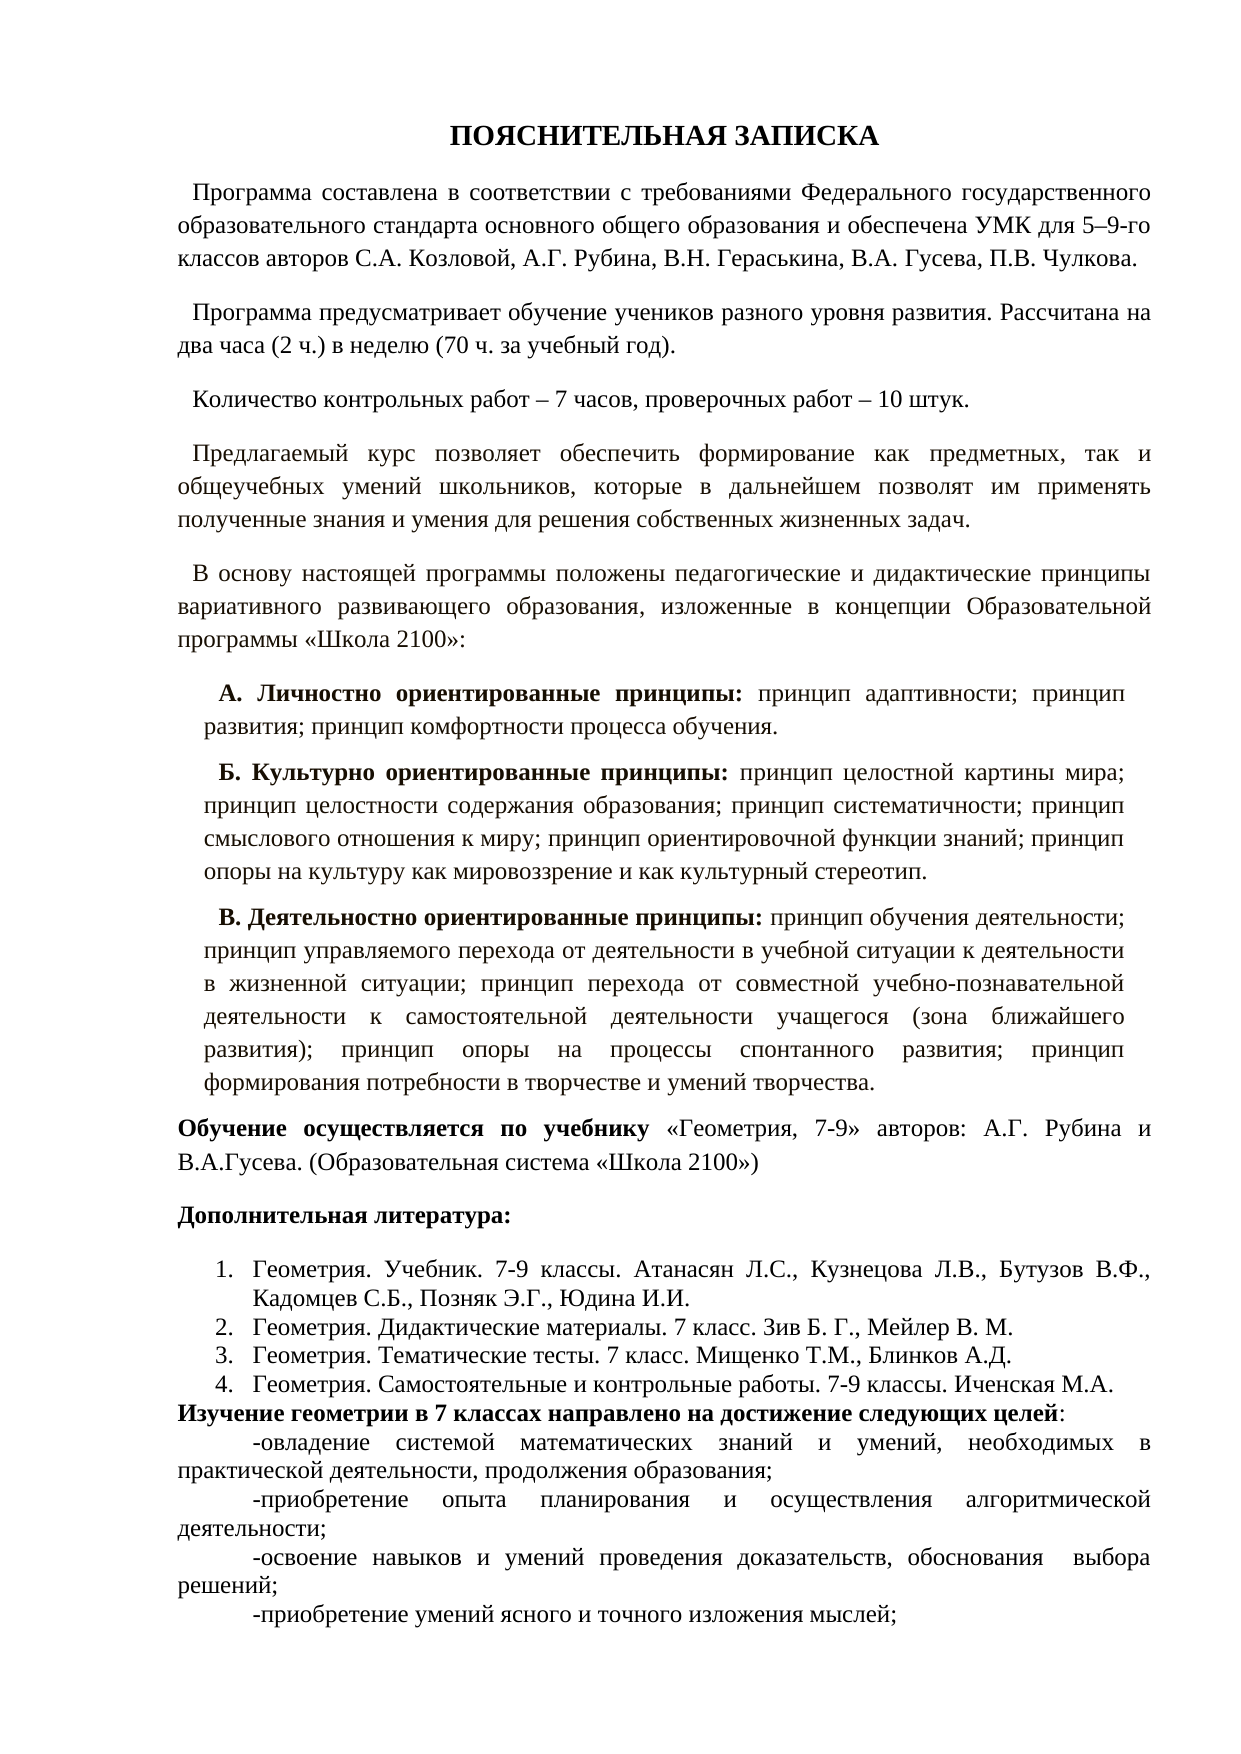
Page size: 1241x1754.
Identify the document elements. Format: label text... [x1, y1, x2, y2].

text А. Личностно ориентированные принципы: принцип адаптивности; принцип развития; принцип комфортности процесса обучения. [203, 678, 1125, 740]
text Количество контрольных работ – 7 часов, проверочных работ – 10 штук. [177, 384, 1152, 413]
text -овладение системой математических знаний и умений, необходимых в практической деятельности, продолжения образования; [177, 1427, 1152, 1484]
text В основу настоящей программы положены педагогические и дидактические принципы вариативного развивающего образования, изложенные в концепции Образовательной программы «Школа 2100»: [177, 558, 1152, 653]
text -приобретение умений ясного и точного изложения мыслей; [177, 1599, 1152, 1628]
text Предлагаемый курс позволяет обеспечить формирование как предметных, так и общеучебных умений школьников, которые в дальнейшем позволят им применять полученные знания и умения для решения собственных жизненных задач. [177, 438, 1152, 533]
list Геометрия. Учебник. 7-9 классы. Атанасян Л.С., Кузнецова Л.В., Бутузов В.Ф., Кадомцев С.Б., Позняк Э.Г., Юдина И.И. [215, 1254, 1152, 1312]
list Геометрия. Самостоятельные и контрольные работы. 7-9 классы. Иченская М.А. [215, 1369, 1152, 1398]
text -приобретение опыта планирования и осуществления алгоритмической деятельности; [177, 1484, 1152, 1542]
text Дополнительная литература: [177, 1200, 1152, 1229]
list Геометрия. Тематические тесты. 7 класс. Мищенко Т.М., Блинков А.Д. [215, 1341, 1152, 1369]
text Обучение осуществляется по учебнику «Геометрия, 7-9» авторов: А.Г. Рубина и В.А.Гусева. (Образовательная система «Школа 2100») [177, 1113, 1152, 1175]
list Геометрия. Дидактические материалы. 7 класс. Зив Б. Г., Мейлер В. М. [215, 1312, 1152, 1341]
text Программа предусматривает обучение учеников разного уровня развития. Рассчитана на два часа (2 ч.) в неделю (70 ч. за учебный год). [177, 297, 1152, 359]
text В. Деятельностно ориентированные принципы: принцип обучения деятельности; принцип управляемого перехода от деятельности в учебной ситуации к деятельности в жизненной ситуации; принцип перехода от совместной учебно-познавательной деятельности к самостоятельной деятельности учащегося (зона ближайшего развития); принцип опоры на процессы спонтанного развития; принцип формирования потребности в творчестве и умений творчества. [203, 902, 1125, 1096]
text Программа составлена в соответствии с требованиями Федерального государственного образовательного стандарта основного общего образования и обеспечена УМК для 5–9-го классов авторов С.А. Козловой, А.Г. Рубина, В.Н. Гераськина, В.А. Гусева, П.В. Чулкова. [177, 177, 1152, 272]
text -освоение навыков и умений проведения доказательств, обоснования выбора решений; [177, 1542, 1152, 1599]
text ПОЯСНИТЕЛЬНАЯ ЗАПИСКА [177, 118, 1152, 152]
text Изучение геометрии в 7 классах направлено на достижение следующих целей: [177, 1398, 1152, 1427]
text Б. Культурно ориентированные принципы: принцип целостной картины мира; принцип целостности содержания образования; принцип систематичности; принцип смыслового отношения к миру; принцип ориентировочной функции знаний; принцип опоры на культуру как мировоззрение и как культурный стереотип. [203, 757, 1125, 885]
